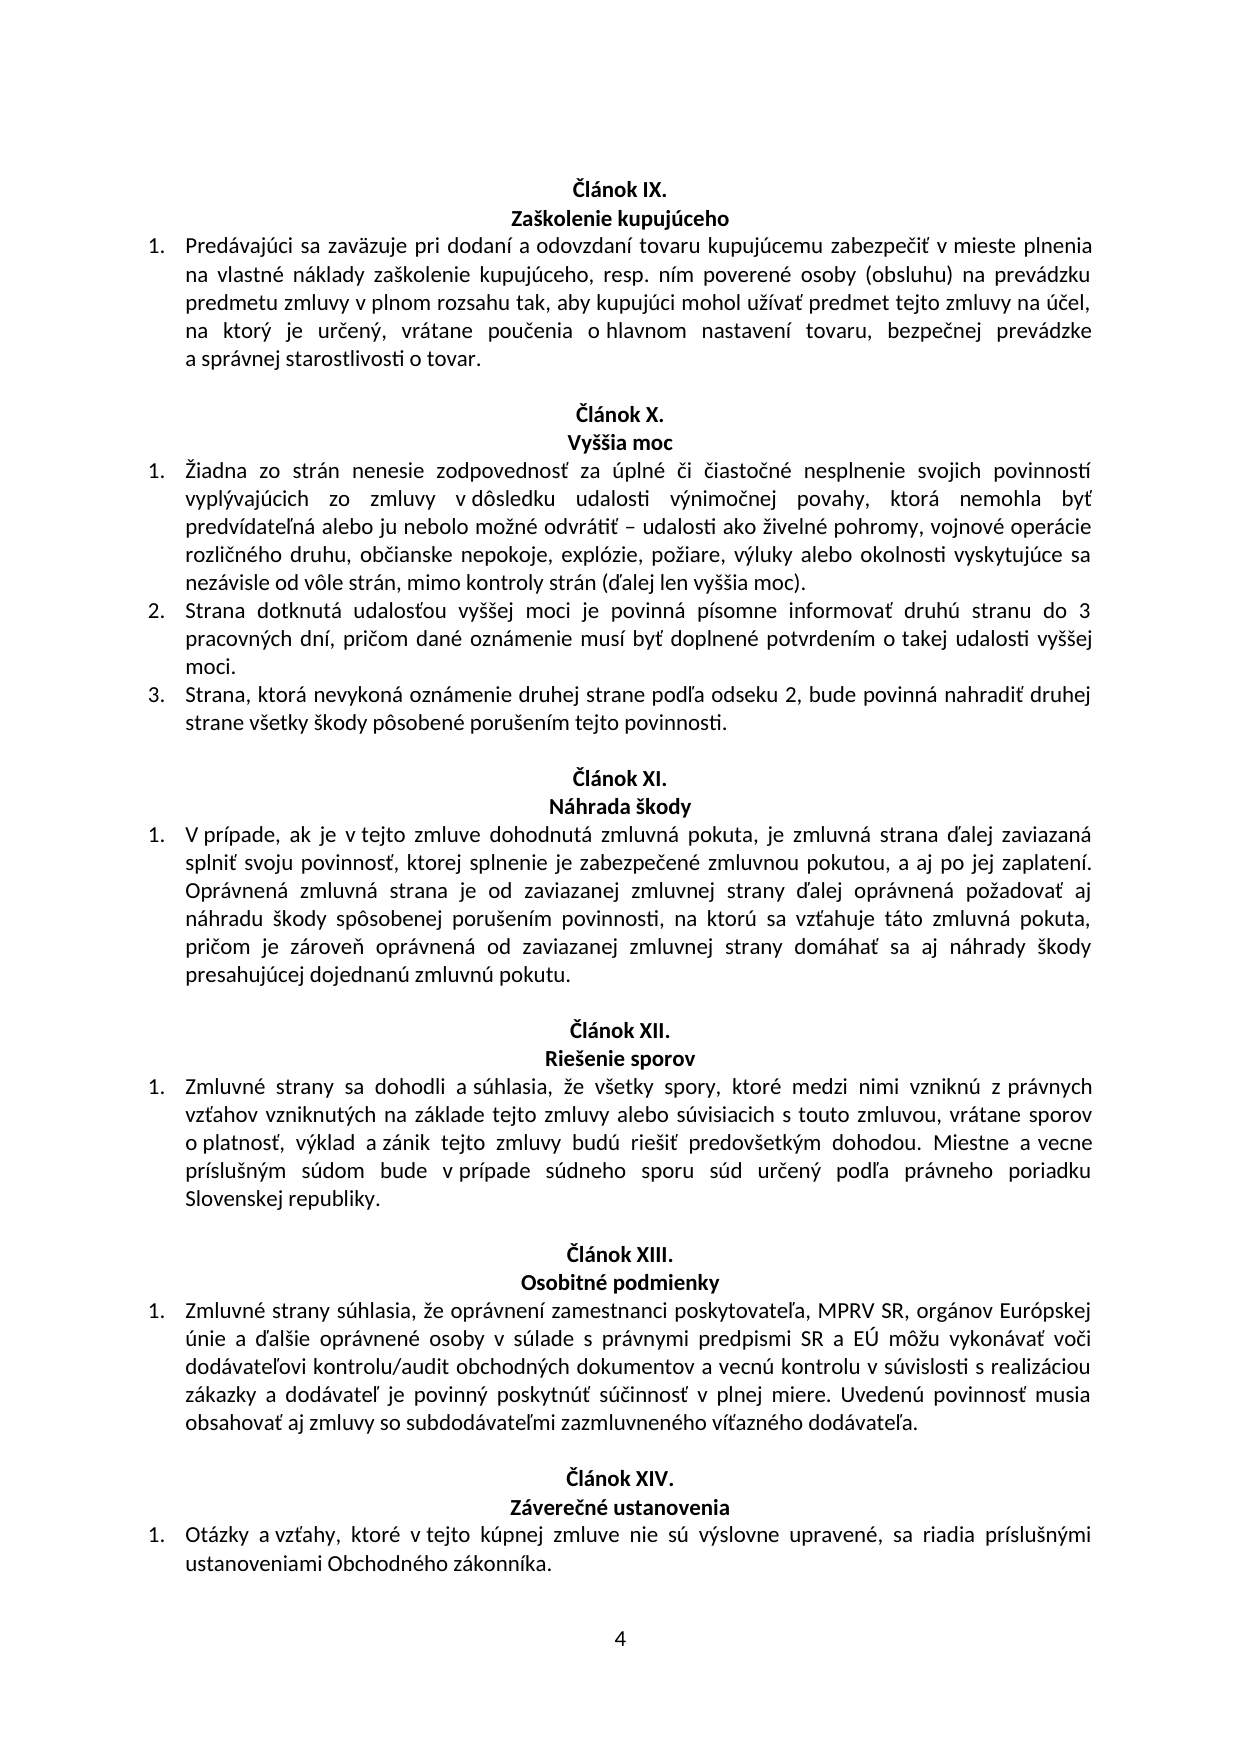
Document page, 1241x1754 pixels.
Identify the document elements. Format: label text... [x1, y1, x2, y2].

list Žiadna zo strán nenesie zodpovednosť za úplné či čiastočné nesplnenie svojich povinností vyplývajúcich zo zmluvy v dôsledku udalosti výnimočnej povahy, ktorá nemohla byť predvídateľná alebo ju nebolo možné odvrátiť – udalosti ako živelné pohromy, vojnové operácie rozličného druhu, občianske nepokoje, explózie, požiare, výluky alebo okolnosti vyskytujúce sa nezávisle od vôle strán, mimo kontroly strán (ďalej len vyššia moc). [148, 456, 1093, 596]
list Strana dotknutá udalosťou vyššej moci je povinná písomne informovať druhú stranu do 3 pracovných dní, pričom dané oznámenie musí byť doplnené potvrdením o takej udalosti vyššej moci. [148, 596, 1093, 680]
list Predávajúci sa zaväzuje pri dodaní a odovzdaní tovaru kupujúcemu zabezpečiť v mieste plnenia na vlastné náklady zaškolenie kupujúceho, resp. ním poverené osoby (obsluhu) na prevádzku predmetu zmluvy v plnom rozsahu tak, aby kupujúci mohol užívať predmet tejto zmluvy na účel, na ktorý je určený, vrátane poučenia o hlavnom nastavení tovaru, bezpečnej prevádzke a správnej starostlivosti o tovar. [148, 232, 1093, 372]
text Riešenie sporov [148, 1044, 1093, 1072]
text Záverečné ustanovenia [148, 1493, 1093, 1521]
text Článok X. [148, 400, 1093, 428]
text Článok IX. [148, 176, 1093, 204]
text Zaškolenie kupujúceho [148, 204, 1093, 232]
text Článok XIV. [148, 1464, 1093, 1493]
list Zmluvné strany súhlasia, že oprávnení zamestnanci poskytovateľa, MPRV SR, orgánov Európskej únie a ďalšie oprávnené osoby v súlade s právnymi predpismi SR a EÚ môžu vykonávať voči dodávateľovi kontrolu/audit obchodných dokumentov a vecnú kontrolu v súvislosti s realizáciou zákazky a dodávateľ je povinný poskytnúť súčinnosť v plnej miere. Uvedenú povinnosť musia obsahovať aj zmluvy so subdodávateľmi zazmluvneného víťazného dodávateľa. [148, 1296, 1093, 1437]
text Článok XIII. [148, 1240, 1093, 1268]
list Otázky a vzťahy, ktoré v tejto kúpnej zmluve nie sú výslovne upravené, sa riadia príslušnými ustanoveniami Obchodného zákonníka. [148, 1521, 1093, 1577]
text Osobitné podmienky [148, 1268, 1093, 1296]
text Článok XI. [148, 764, 1093, 792]
text Vyššia moc [148, 428, 1093, 456]
list Strana, ktorá nevykoná oznámenie druhej strane podľa odseku 2, bude povinná nahradiť druhej strane všetky škody pôsobené porušením tejto povinnosti. [148, 680, 1093, 736]
text Náhrada škody [148, 792, 1093, 820]
text Článok XII. [148, 1016, 1093, 1044]
list V prípade, ak je v tejto zmluve dohodnutá zmluvná pokuta, je zmluvná strana ďalej zaviazaná splniť svoju povinnosť, ktorej splnenie je zabezpečené zmluvnou pokutou, a aj po jej zaplatení. Oprávnená zmluvná strana je od zaviazanej zmluvnej strany ďalej oprávnená požadovať aj náhradu škody spôsobenej porušením povinnosti, na ktorú sa vzťahuje táto zmluvná pokuta, pričom je zároveň oprávnená od zaviazanej zmluvnej strany domáhať sa aj náhrady škody presahujúcej dojednanú zmluvnú pokutu. [148, 820, 1093, 988]
list Zmluvné strany sa dohodli a súhlasia, že všetky spory, ktoré medzi nimi vzniknú z právnych vzťahov vzniknutých na základe tejto zmluvy alebo súvisiacich s touto zmluvou, vrátane sporov o platnosť, výklad a zánik tejto zmluvy budú riešiť predovšetkým dohodou. Miestne a vecne príslušným súdom bude v prípade súdneho sporu súd určený podľa právneho poriadku Slovenskej republiky. [148, 1072, 1093, 1212]
